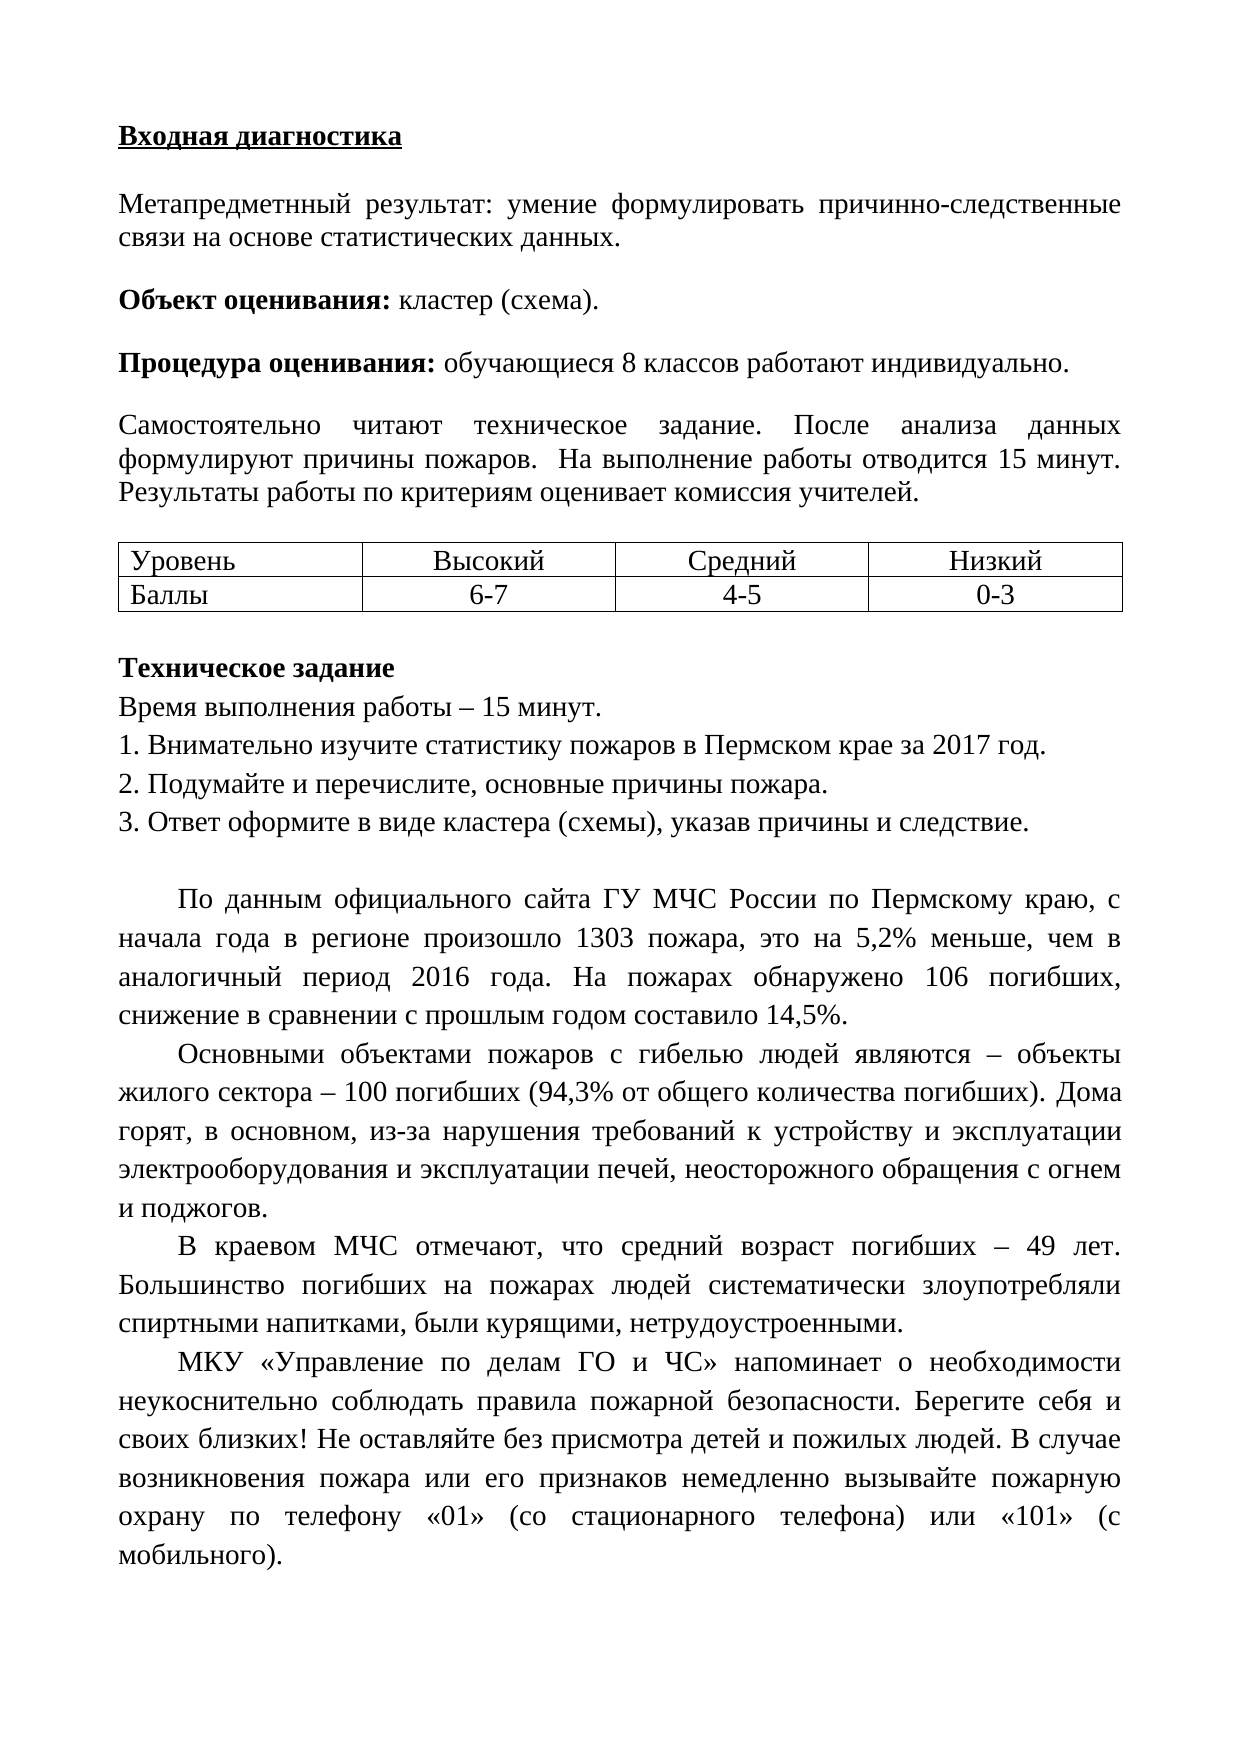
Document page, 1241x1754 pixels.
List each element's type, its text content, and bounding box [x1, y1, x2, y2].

text По данным официального сайта ГУ МЧС России по Пермскому краю, с начала года в регионе произошло 1303 пожара, это на 5,2% меньше, чем в аналогичный период 2016 года. На пожарах обнаружено 106 погибших, снижение в сравнении с прошлым годом составило 14,5%. [118, 882, 1122, 1031]
text Входная диагностика [118, 118, 1122, 152]
table_cell 6-7 [363, 577, 615, 611]
text Самостоятельно читают техническое задание. После анализа данных формулируют причины пожаров. На выполнение работы отводится 15 минут. Результаты работы по критериям оценивает комиссия учителей. [118, 407, 1122, 508]
text Объект оценивания: кластер (схема). [118, 282, 1122, 316]
table_cell 4-5 [616, 577, 868, 611]
text Техническое задание [118, 650, 1122, 684]
text 3. Ответ оформите в виде кластера (схемы), указав причины и следствие. [118, 804, 1122, 838]
table_cell 0-3 [869, 577, 1122, 611]
text 1. Внимательно изучите статистику пожаров в Пермском крае за 2017 год. [118, 727, 1122, 761]
table_header Уровень [119, 543, 362, 576]
text 2. Подумайте и перечислите, основные причины пожара. [118, 766, 1122, 799]
table_header Низкий [869, 543, 1122, 576]
text Время выполнения работы – 15 минут. [118, 689, 1122, 722]
table_header Средний [616, 543, 868, 576]
text МКУ «Управление по делам ГО и ЧС» напоминает о необходимости неукоснительно соблюдать правила пожарной безопасности. Берегите себя и своих близких! Не оставляйте без присмотра детей и пожилых людей. В случае возникновения пожара или его признаков немедленно вызывайте пожарную охрану по телефону «01» (со стационарного телефона) или «101» (с мобильного). [118, 1344, 1122, 1570]
text Процедура оценивания: обучающиеся 8 классов работают индивидуально. [118, 345, 1122, 378]
table_header Высокий [363, 543, 615, 576]
text Метапредметнный результат: умение формулировать причинно-следственные связи на основе статистических данных. [118, 186, 1122, 253]
text Основными объектами пожаров с гибелью людей являются – объекты жилого сектора – 100 погибших (94,3% от общего количества погибших). Дома горят, в основном, из-за нарушения требований к устройству и эксплуатации электрооборудования и эксплуатации печей, неосторожного обращения с огнем и поджогов. [118, 1036, 1122, 1223]
text В краевом МЧС отмечают, что средний возраст погибших – 49 лет. Большинство погибших на пожарах людей систематически злоупотребляли спиртными напитками, были курящими, нетрудоустроенными. [118, 1228, 1122, 1339]
table_cell Баллы [119, 577, 362, 611]
